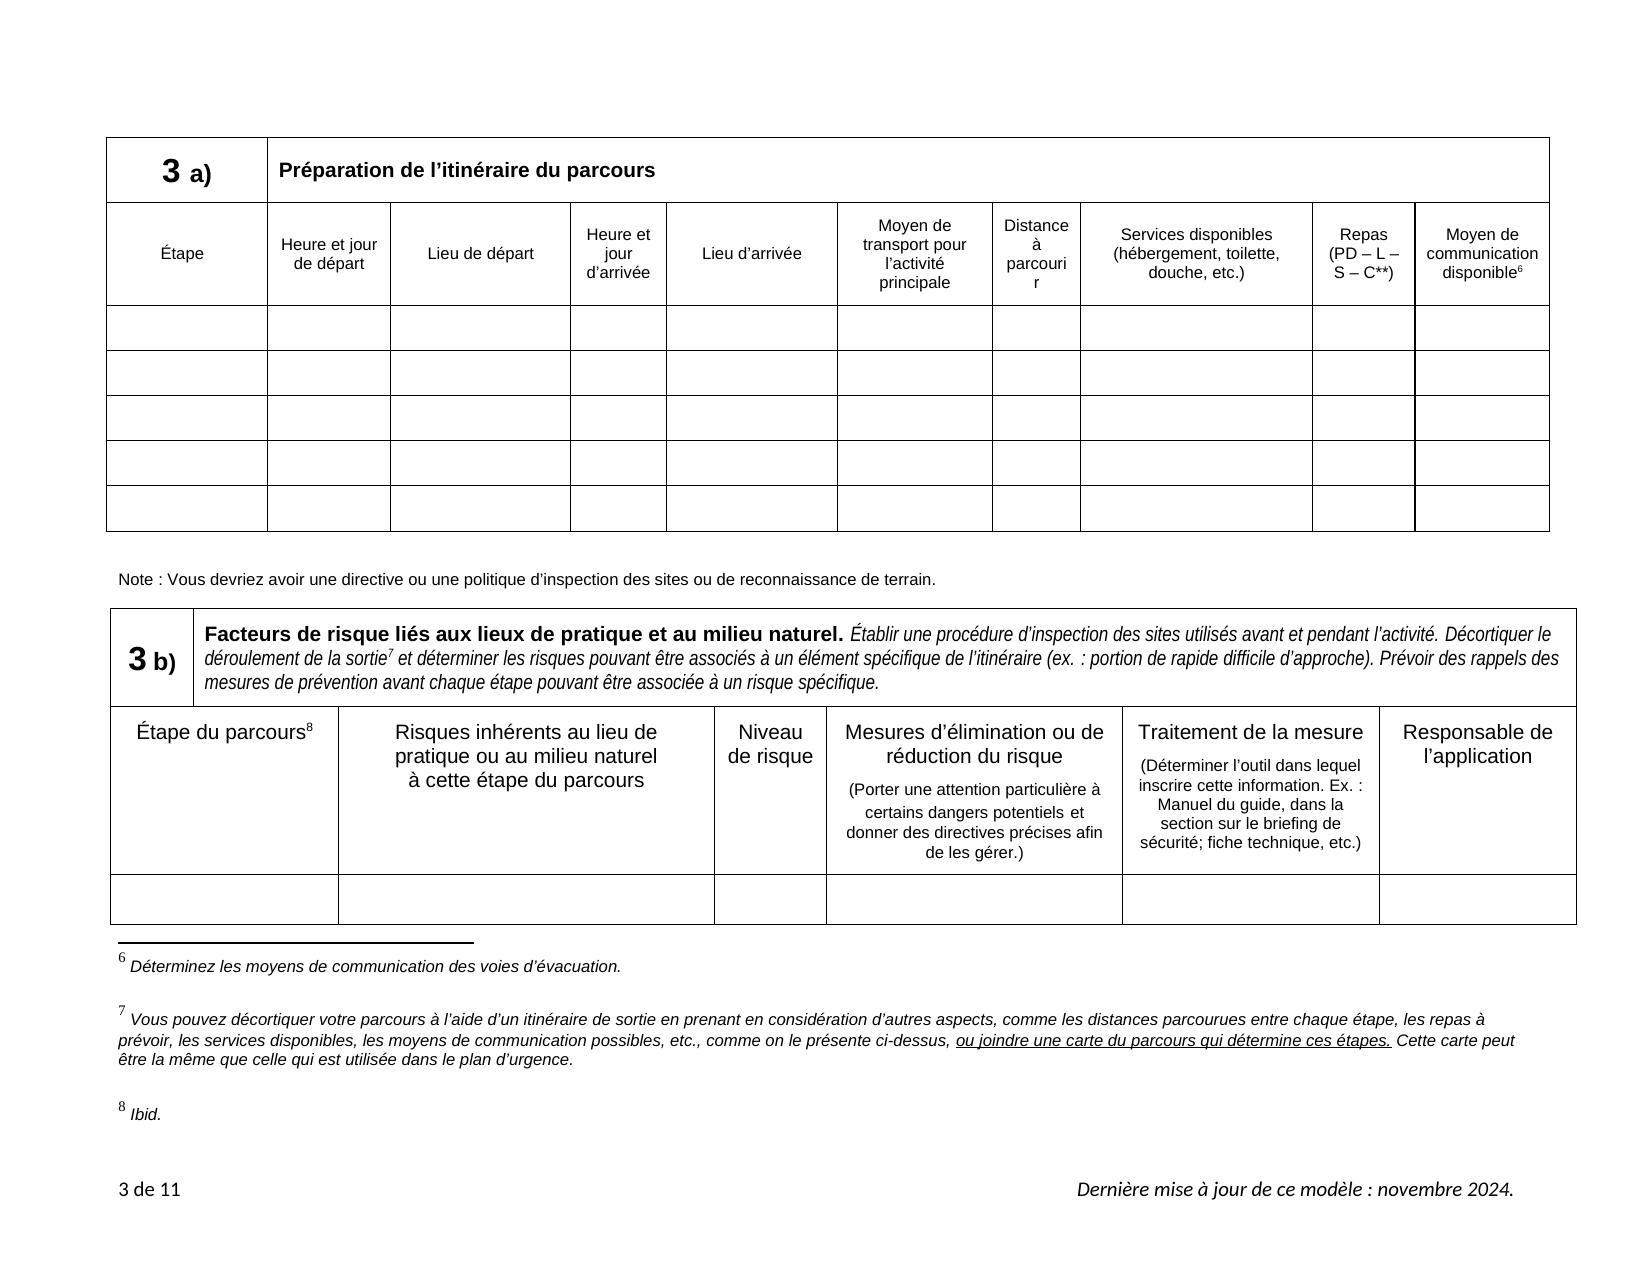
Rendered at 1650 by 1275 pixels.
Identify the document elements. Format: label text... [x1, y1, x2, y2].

table_cell [993, 486, 1080, 531]
table_cell [1416, 306, 1549, 350]
table_cell [571, 306, 666, 350]
table_header Facteurs de risque liés aux lieux de pratique et au milieu naturel. Établir une procédure d’inspection des sites utilisés avant et pendant l’activité. Décortiquer le déroulement de la sortie et déterminer les risques pouvant être associés à un élément spécifique de l’itinéraire (ex. : portion de rapide difficile d’approche). Prévoir des rappels des mesures de prévention avant chaque étape pouvant être associée à un risque spécifique. [194, 609, 1576, 706]
table_cell [107, 441, 267, 485]
table_cell [1416, 486, 1549, 531]
table_cell [667, 441, 837, 485]
table_cell [571, 396, 666, 440]
table_cell [268, 396, 390, 440]
table_cell Étape [107, 203, 267, 304]
table_cell [268, 486, 390, 531]
table_cell Niveau de risque [715, 707, 826, 874]
table_cell [1313, 486, 1414, 531]
table_header 3 b) [111, 609, 193, 706]
table_cell Moyen de transport pour l’activité principale [838, 203, 992, 304]
table_cell [993, 441, 1080, 485]
table_cell [111, 875, 338, 924]
table_cell Moyen de communication disponible [1416, 203, 1549, 304]
table_cell [268, 306, 390, 350]
table_cell Heure et jour d’arrivée [571, 203, 666, 304]
table_cell [1416, 441, 1549, 485]
table_cell Services disponibles (hébergement, toilette, douche, etc.) [1081, 203, 1312, 304]
table_cell Responsable de l’application [1380, 707, 1576, 874]
table_cell Heure et jour de départ [268, 203, 390, 304]
table_cell [827, 875, 1122, 924]
table_cell [107, 486, 267, 531]
table_cell [1081, 351, 1312, 395]
table_cell [1380, 875, 1576, 924]
table_cell [1081, 396, 1312, 440]
table_cell Traitement de la mesure (Déterminer l’outil dans lequel inscrire cette information. Ex. : Manuel du guide, dans la section sur le briefing de sécurité; fiche technique, etc.) [1123, 707, 1379, 874]
table_cell [339, 875, 714, 924]
table_cell [391, 351, 570, 395]
table_cell [1416, 351, 1549, 395]
table_cell [1081, 486, 1312, 531]
table_cell [838, 306, 992, 350]
table_cell [107, 396, 267, 440]
table_cell [391, 396, 570, 440]
table_cell [391, 306, 570, 350]
table_cell [667, 306, 837, 350]
table_cell Étape du parcours [111, 707, 338, 874]
table_cell Lieu d’arrivée [667, 203, 837, 304]
table_cell [1313, 306, 1414, 350]
table_cell [391, 441, 570, 485]
table_cell [838, 486, 992, 531]
table_cell [993, 351, 1080, 395]
table_cell Mesures d’élimination ou de réduction du risque (Porter une attention particulière à certains dangers potentiels et donner des directives précises afin de les gérer.) [827, 707, 1122, 874]
table_header Préparation de l’itinéraire du parcours [268, 138, 1549, 202]
table_cell Repas (PD – L – S – C**) [1313, 203, 1414, 304]
table_cell [667, 486, 837, 531]
table_cell [571, 351, 666, 395]
table_cell [667, 396, 837, 440]
table_cell [1313, 441, 1414, 485]
table_cell [1313, 396, 1414, 440]
table_cell [1123, 875, 1379, 924]
text Note : Vous devriez avoir une directive ou une politique d’inspection des sites ou de reconnaissance de terrain. [118, 570, 1538, 589]
table_cell [268, 441, 390, 485]
table_cell Risques inhérents au lieu de pratique ou au milieu naturel à cette étape du parcours [339, 707, 714, 874]
table_header 3 a) [107, 138, 267, 202]
table_cell [838, 351, 992, 395]
table_cell [838, 441, 992, 485]
table_cell [391, 486, 570, 531]
table_cell [107, 306, 267, 350]
table_cell Lieu de départ [391, 203, 570, 304]
table_cell [571, 441, 666, 485]
table_cell [571, 486, 666, 531]
table_cell [715, 875, 826, 924]
table_cell [993, 396, 1080, 440]
table_cell [1416, 396, 1549, 440]
table_cell [268, 351, 390, 395]
table_cell [667, 351, 837, 395]
table_cell [107, 351, 267, 395]
table_cell [993, 306, 1080, 350]
table_cell [1081, 306, 1312, 350]
table_cell [1081, 441, 1312, 485]
table_cell Distance à parcourir [993, 203, 1080, 304]
table_cell [1313, 351, 1414, 395]
table_cell [838, 396, 992, 440]
